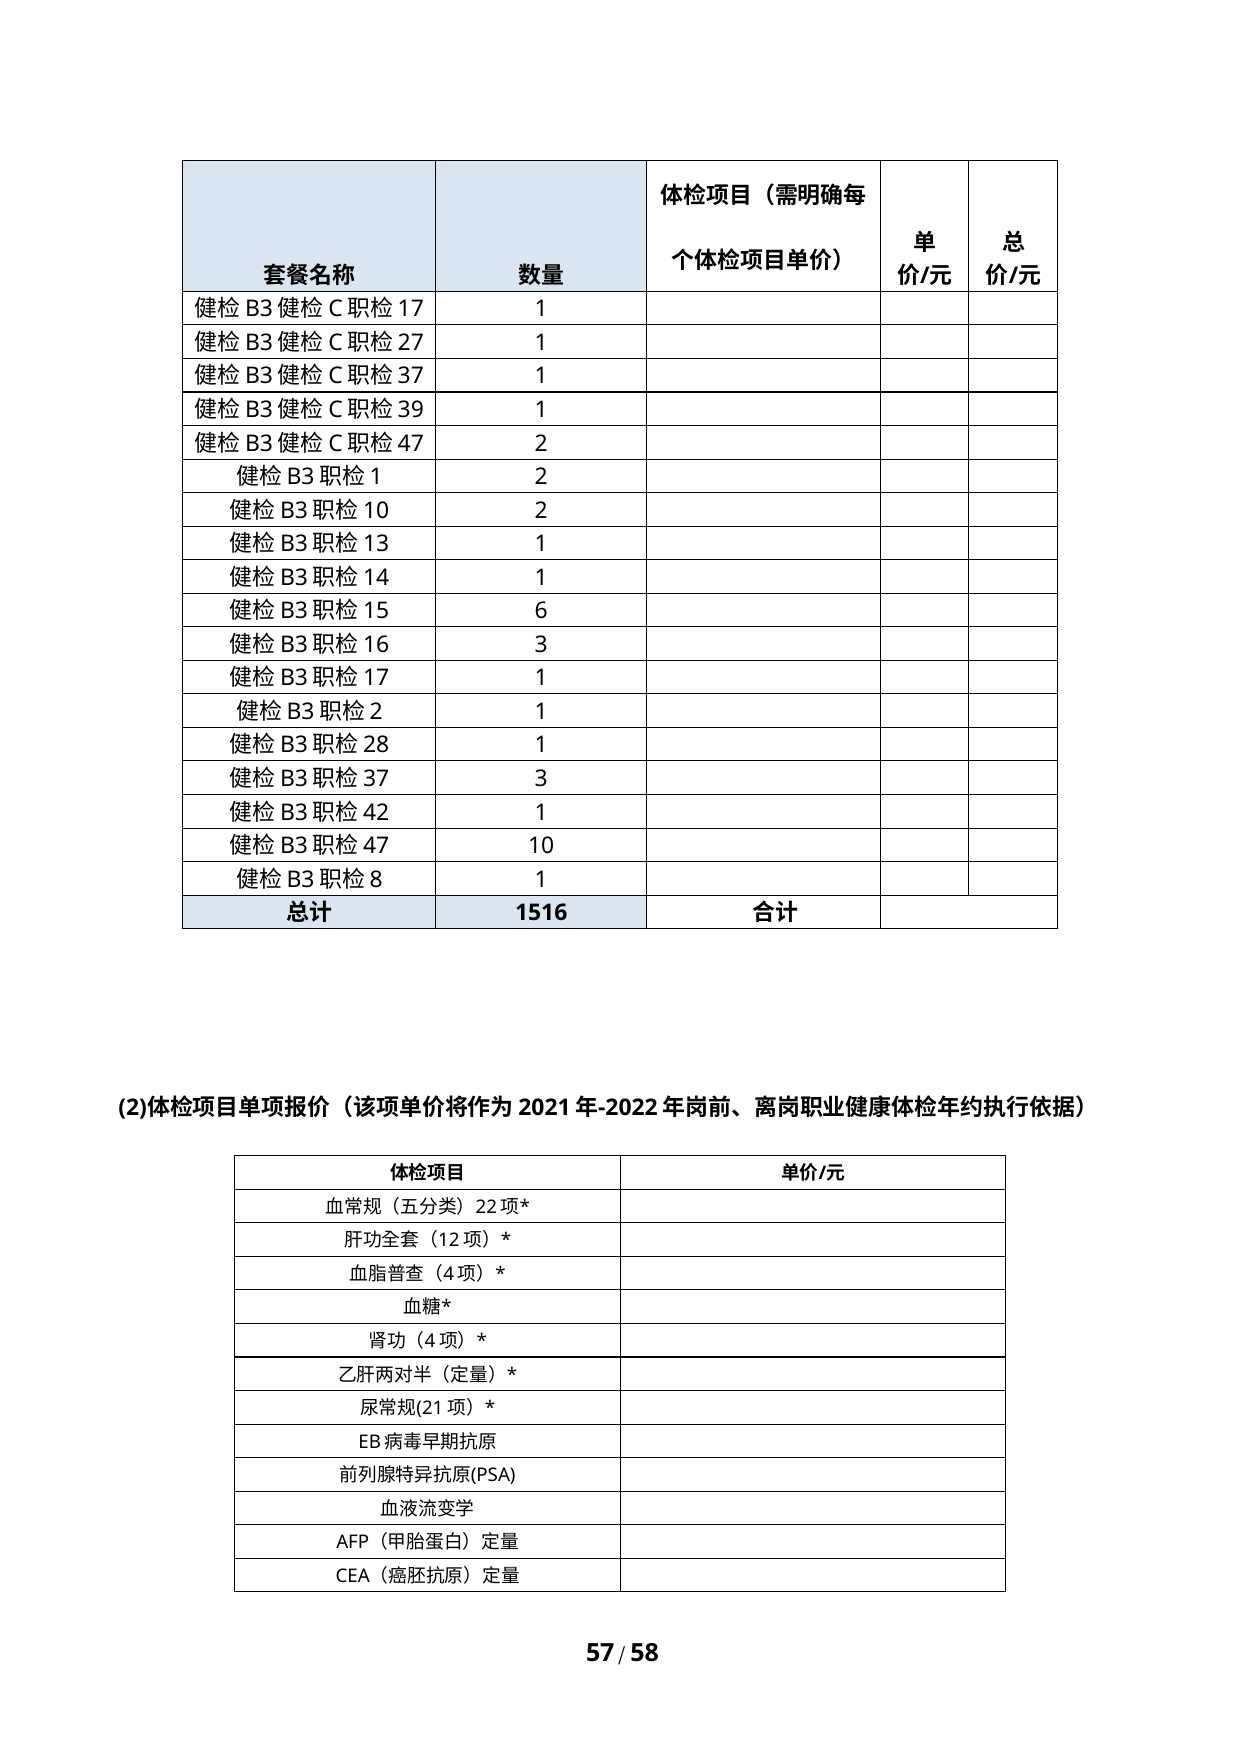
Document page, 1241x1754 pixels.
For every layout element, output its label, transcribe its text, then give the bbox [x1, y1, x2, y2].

table_cell [647, 493, 880, 526]
table_cell AFP（甲胎蛋白）定量 [235, 1525, 620, 1558]
table_cell [881, 862, 968, 894]
table_cell 健检B3职检37 [183, 761, 435, 794]
table_cell [647, 292, 880, 324]
table_cell 2 [436, 460, 646, 492]
table_cell [621, 1525, 1005, 1558]
table_cell [969, 527, 1057, 559]
table_cell [621, 1358, 1005, 1390]
table_header 单价/元 [881, 161, 968, 291]
table_cell [969, 292, 1057, 324]
table_cell [881, 325, 968, 358]
table_cell [647, 460, 880, 492]
table_cell 健检B3健检C职检39 [183, 393, 435, 425]
table_cell [881, 359, 968, 391]
table_cell [969, 393, 1057, 425]
table_cell [621, 1425, 1005, 1457]
table_cell [969, 426, 1057, 458]
table_cell [621, 1492, 1005, 1524]
table_header 体检项目 [235, 1156, 620, 1189]
table_cell [881, 627, 968, 660]
table_cell [881, 594, 968, 626]
table_cell 1 [436, 393, 646, 425]
table_cell 合计 [647, 896, 880, 928]
table_cell 1 [436, 359, 646, 391]
table_cell 1 [436, 661, 646, 693]
table_header 单价/元 [621, 1156, 1005, 1189]
table_cell [621, 1458, 1005, 1491]
table_cell 健检B3健检C职检27 [183, 325, 435, 358]
table_cell 前列腺特异抗原(PSA) [235, 1458, 620, 1491]
table_cell 总计 [183, 896, 435, 928]
table_cell [647, 527, 880, 559]
table_cell [621, 1559, 1005, 1591]
table_cell [969, 661, 1057, 693]
table_cell [621, 1324, 1005, 1356]
table_cell [881, 761, 968, 794]
table_cell [881, 896, 1057, 928]
table_cell 健检B3健检C职检17 [183, 292, 435, 324]
table_cell [621, 1257, 1005, 1289]
table_cell 血常规（五分类）22项* [235, 1190, 620, 1222]
table_cell 健检B3职检47 [183, 829, 435, 861]
table_cell [881, 527, 968, 559]
table_cell 1 [436, 728, 646, 760]
table_cell [969, 493, 1057, 526]
table_cell 1 [436, 292, 646, 324]
table_cell [647, 627, 880, 660]
table_cell [881, 393, 968, 425]
table_header 体检项目（需明确每个体检项目单价） [647, 161, 880, 291]
table_cell [881, 829, 968, 861]
table_cell 健检B3职检17 [183, 661, 435, 693]
table_cell [881, 694, 968, 727]
table_cell 健检B3职检14 [183, 560, 435, 593]
table_cell [881, 728, 968, 760]
table_cell [969, 761, 1057, 794]
table_cell 1516 [436, 896, 646, 928]
table_cell [969, 694, 1057, 727]
table_cell [881, 560, 968, 593]
table_cell 血液流变学 [235, 1492, 620, 1524]
table_cell [647, 829, 880, 861]
table_cell 健检B3职检28 [183, 728, 435, 760]
table_cell [881, 661, 968, 693]
table_cell 健检B3职检42 [183, 795, 435, 827]
table_cell [969, 325, 1057, 358]
table_cell [647, 594, 880, 626]
table_cell [647, 761, 880, 794]
table_cell 血糖* [235, 1290, 620, 1323]
table_cell 健检B3职检16 [183, 627, 435, 660]
table_cell 乙肝两对半（定量）* [235, 1358, 620, 1390]
table_cell [621, 1391, 1005, 1423]
table_cell [969, 460, 1057, 492]
table_cell [881, 460, 968, 492]
table_cell 1 [436, 527, 646, 559]
table_cell [881, 426, 968, 458]
table_cell 健检B3职检15 [183, 594, 435, 626]
table_cell [969, 728, 1057, 760]
table_cell [881, 292, 968, 324]
table_header 套餐名称 [183, 161, 435, 291]
table_cell [647, 560, 880, 593]
table_cell [647, 661, 880, 693]
table_cell [621, 1290, 1005, 1323]
table_cell 健检B3职检2 [183, 694, 435, 727]
table_cell 健检B3职检8 [183, 862, 435, 894]
table_cell [969, 627, 1057, 660]
table_cell [881, 795, 968, 827]
table_cell 健检B3健检C职检47 [183, 426, 435, 458]
table_cell 3 [436, 627, 646, 660]
table_cell 3 [436, 761, 646, 794]
table_cell [621, 1190, 1005, 1222]
table_cell [647, 393, 880, 425]
table_cell 血脂普查（4项）* [235, 1257, 620, 1289]
table_cell [969, 795, 1057, 827]
table_cell [969, 594, 1057, 626]
table_cell 10 [436, 829, 646, 861]
table_cell 2 [436, 493, 646, 526]
table_cell 肝功全套（12项）* [235, 1223, 620, 1256]
table_cell 1 [436, 560, 646, 593]
table_cell 1 [436, 694, 646, 727]
table_cell [647, 728, 880, 760]
table_cell 1 [436, 325, 646, 358]
table_cell 2 [436, 426, 646, 458]
table_cell [647, 862, 880, 894]
table_cell CEA（癌胚抗原）定量 [235, 1559, 620, 1591]
table_cell [969, 560, 1057, 593]
table_cell 6 [436, 594, 646, 626]
table_cell 肾功（4项）* [235, 1324, 620, 1356]
table_cell [647, 426, 880, 458]
table_cell [621, 1223, 1005, 1256]
table_header 总价/元 [969, 161, 1057, 291]
table_cell [881, 493, 968, 526]
table_cell [969, 829, 1057, 861]
table_cell [969, 862, 1057, 894]
table_cell 健检B3职检10 [183, 493, 435, 526]
table_cell 健检B3健检C职检37 [183, 359, 435, 391]
table_header 数量 [436, 161, 646, 291]
table_cell [647, 795, 880, 827]
table_cell [647, 359, 880, 391]
table_cell [647, 694, 880, 727]
text (2)体检项目单项报价（该项单价将作为2021年-2022年岗前、离岗职业健康体检年约执行依据） [118, 1073, 1122, 1138]
table_cell 健检B3职检13 [183, 527, 435, 559]
table_cell EB病毒早期抗原 [235, 1425, 620, 1457]
table_cell [969, 359, 1057, 391]
table_cell 1 [436, 862, 646, 894]
table_cell [647, 325, 880, 358]
table_cell 1 [436, 795, 646, 827]
table_cell 尿常规(21项）* [235, 1391, 620, 1423]
table_cell 健检B3职检1 [183, 460, 435, 492]
